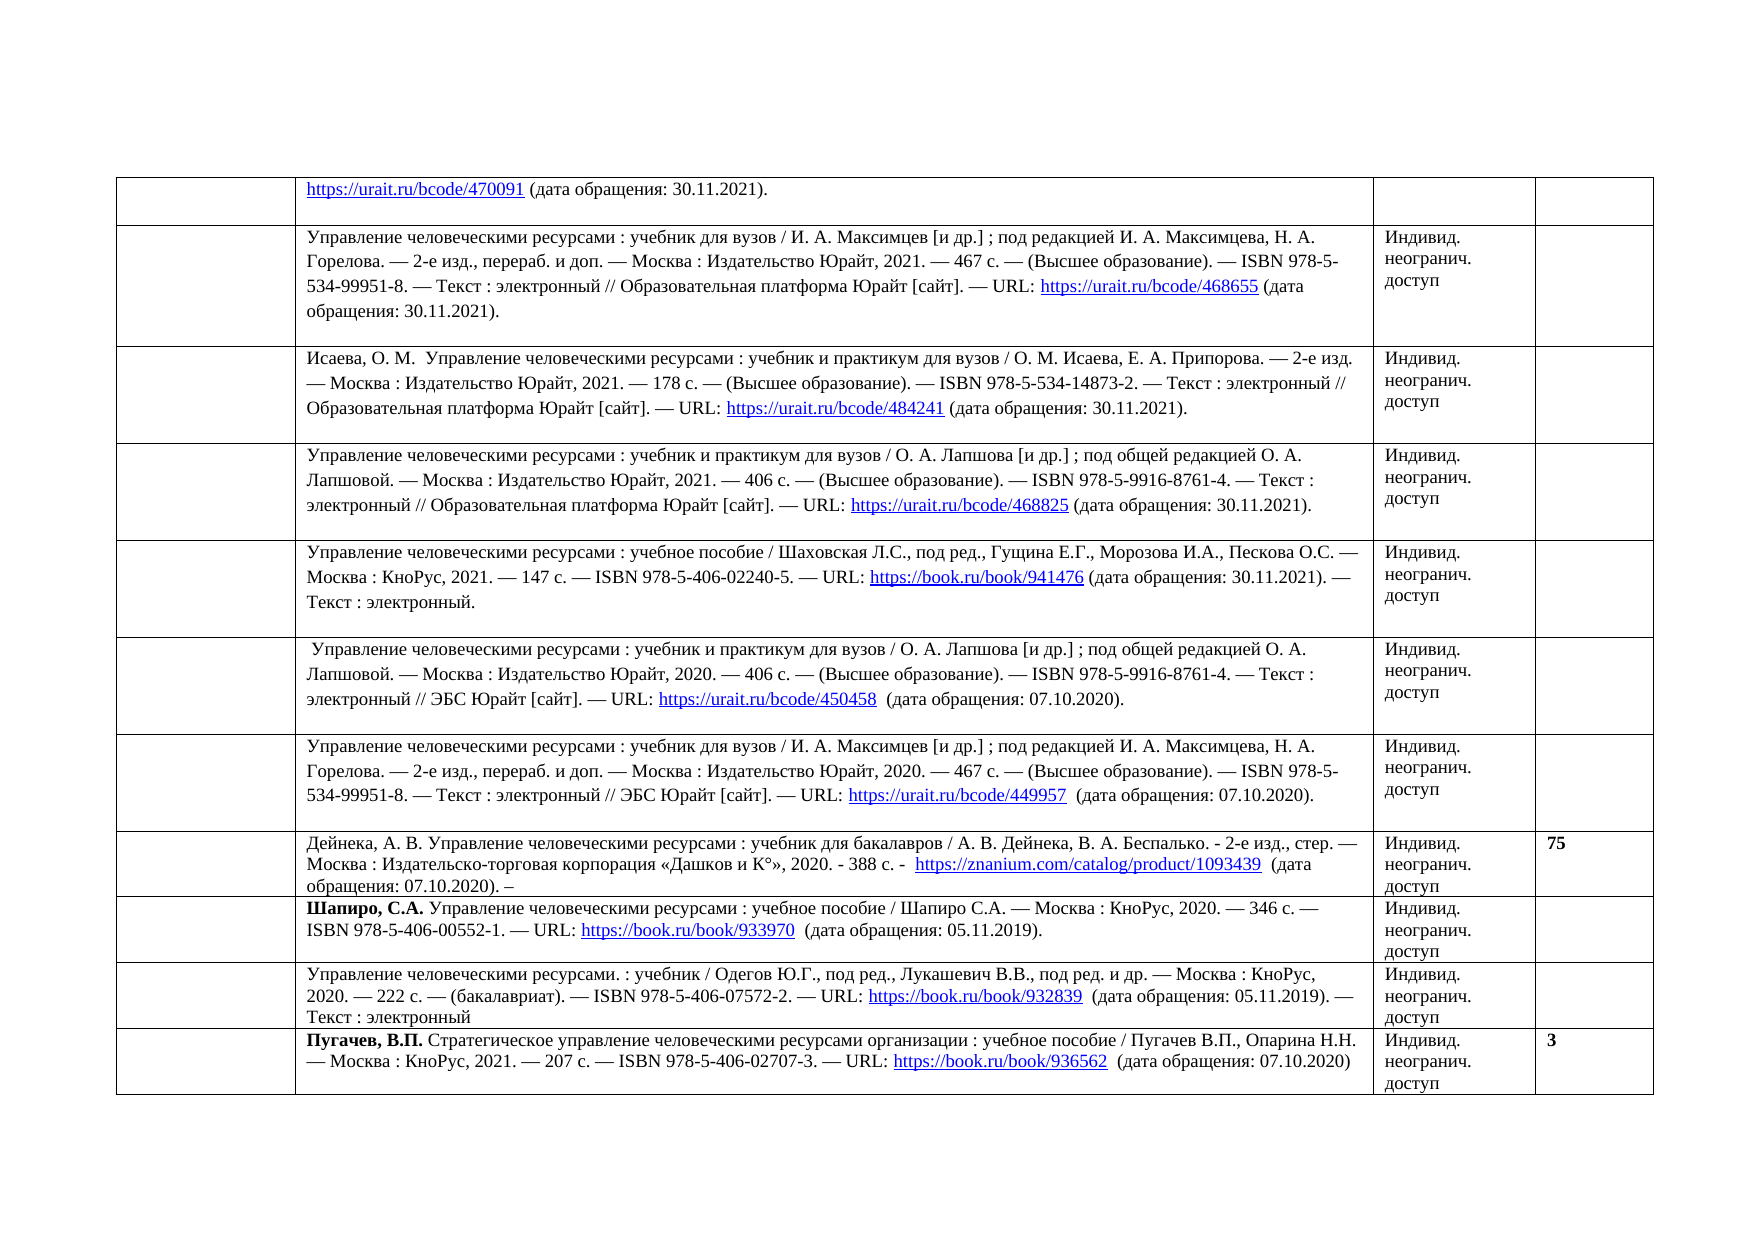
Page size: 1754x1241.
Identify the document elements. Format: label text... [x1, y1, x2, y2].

table_cell [1536, 444, 1653, 540]
table_cell Пугачев, В.П. Стратегическое управление человеческими ресурсами организации : учебное пособие / Пугачев В.П., Опарина Н.Н. — Москва : КноРус, 2021. — 207 с. — ISBN 978-5-406-02707-3. — URL: https://book.ru/book/936562 (дата обращения: 07.10.2020) [296, 1029, 1373, 1093]
table_cell Исаева, О. М. Управление человеческими ресурсами : учебник и практикум для вузов / О. М. Исаева, Е. А. Припорова. — 2-е изд. — Москва : Издательство Юрайт, 2021. — 178 с. — (Высшее образование). — ISBN 978-5-534-14873-2. — Текст : электронный // Образовательная платформа Юрайт [сайт]. — URL: https://urait.ru/bcode/484241 (дата обращения: 30.11.2021). [296, 347, 1373, 443]
table_cell [1536, 638, 1653, 734]
table_cell Управление человеческими ресурсами. : учебник / Одегов Ю.Г., под ред., Лукашевич В.В., под ред. и др. — Москва : КноРус, 2020. — 222 с. — (бакалавриат). — ISBN 978-5-406-07572-2. — URL: https://book.ru/book/932839 (дата обращения: 05.11.2019). — Текст : электронный [296, 963, 1373, 1028]
table_cell Индивид. неогранич. доступ [1374, 963, 1535, 1028]
table_cell [1536, 347, 1653, 443]
table_cell [1536, 963, 1653, 1028]
table_cell [117, 347, 295, 443]
table_cell 75 [1536, 832, 1653, 896]
table_cell [117, 735, 295, 831]
table_cell [117, 178, 295, 224]
table_cell [1536, 226, 1653, 346]
table_cell Индивид. неогранич. доступ [1374, 832, 1535, 896]
table_cell [117, 832, 295, 896]
table_cell [1536, 541, 1653, 637]
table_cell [1374, 178, 1535, 224]
table_cell Управление человеческими ресурсами : учебник и практикум для вузов / О. А. Лапшова [и др.] ; под общей редакцией О. А. Лапшовой. — Москва : Издательство Юрайт, 2021. — 406 с. — (Высшее образование). — ISBN 978-5-9916-8761-4. — Текст : электронный // Образовательная платформа Юрайт [сайт]. — URL: https://urait.ru/bcode/468825 (дата обращения: 30.11.2021). [296, 444, 1373, 540]
table_cell Индивид. неогранич. доступ [1374, 638, 1535, 734]
table_cell Индивид. неогранич. доступ [1374, 444, 1535, 540]
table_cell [296, 178, 1373, 224]
table_cell [117, 963, 295, 1028]
table_cell [117, 638, 295, 734]
table_cell Индивид. неогранич. доступ [1374, 1029, 1535, 1093]
table_cell Индивид. неогранич. доступ [1374, 541, 1535, 637]
table_cell 3 [1536, 1029, 1653, 1093]
table_cell [117, 226, 295, 346]
table_cell [1536, 178, 1653, 224]
table_cell Управление человеческими ресурсами : учебное пособие / Шаховская Л.С., под ред., Гущина Е.Г., Морозова И.А., Пескова О.С. — Москва : КноРус, 2021. — 147 с. — ISBN 978-5-406-02240-5. — URL: https://book.ru/book/941476 (дата обращения: 30.11.2021). — Текст : электронный. [296, 541, 1373, 637]
table_cell Индивид. неогранич. доступ [1374, 226, 1535, 346]
table_cell [1536, 735, 1653, 831]
table_cell [117, 444, 295, 540]
table_cell Шапиро, С.А. Управление человеческими ресурсами : учебное пособие / Шапиро С.А. — Москва : КноРус, 2020. — 346 с. — ISBN 978-5-406-00552-1. — URL: https://book.ru/book/933970 (дата обращения: 05.11.2019). [296, 897, 1373, 962]
table_cell Дейнека, А. В. Управление человеческими ресурсами : учебник для бакалавров / А. В. Дейнека, В. А. Беспалько. - 2-е изд., стер. — Москва : Издательско-торговая корпорация «Дашков и К°», 2020. - 388 с. - https://znanium.com/catalog/product/1093439 (дата обращения: 07.10.2020). – [296, 832, 1373, 896]
table_cell Индивид. неогранич. доступ [1374, 897, 1535, 962]
table_cell [117, 1029, 295, 1093]
table_cell Индивид. неогранич. доступ [1374, 347, 1535, 443]
table_cell [117, 541, 295, 637]
table_cell Управление человеческими ресурсами : учебник для вузов / И. А. Максимцев [и др.] ; под редакцией И. А. Максимцева, Н. А. Горелова. — 2-е изд., перераб. и доп. — Москва : Издательство Юрайт, 2020. — 467 с. — (Высшее образование). — ISBN 978-5-534-99951-8. — Текст : электронный // ЭБС Юрайт [сайт]. — URL: https://urait.ru/bcode/449957 (дата обращения: 07.10.2020). [296, 735, 1373, 831]
table_cell Управление человеческими ресурсами : учебник и практикум для вузов / О. А. Лапшова [и др.] ; под общей редакцией О. А. Лапшовой. — Москва : Издательство Юрайт, 2020. — 406 с. — (Высшее образование). — ISBN 978-5-9916-8761-4. — Текст : электронный // ЭБС Юрайт [сайт]. — URL: https://urait.ru/bcode/450458 (дата обращения: 07.10.2020). [296, 638, 1373, 734]
table_cell Управление человеческими ресурсами : учебник для вузов / И. А. Максимцев [и др.] ; под редакцией И. А. Максимцева, Н. А. Горелова. — 2-е изд., перераб. и доп. — Москва : Издательство Юрайт, 2021. — 467 с. — (Высшее образование). — ISBN 978-5-534-99951-8. — Текст : электронный // Образовательная платформа Юрайт [сайт]. — URL: https://urait.ru/bcode/468655 (дата обращения: 30.11.2021). [296, 226, 1373, 346]
table_cell [117, 897, 295, 962]
table_cell [1536, 897, 1653, 962]
table_cell Индивид. неогранич. доступ [1374, 735, 1535, 831]
